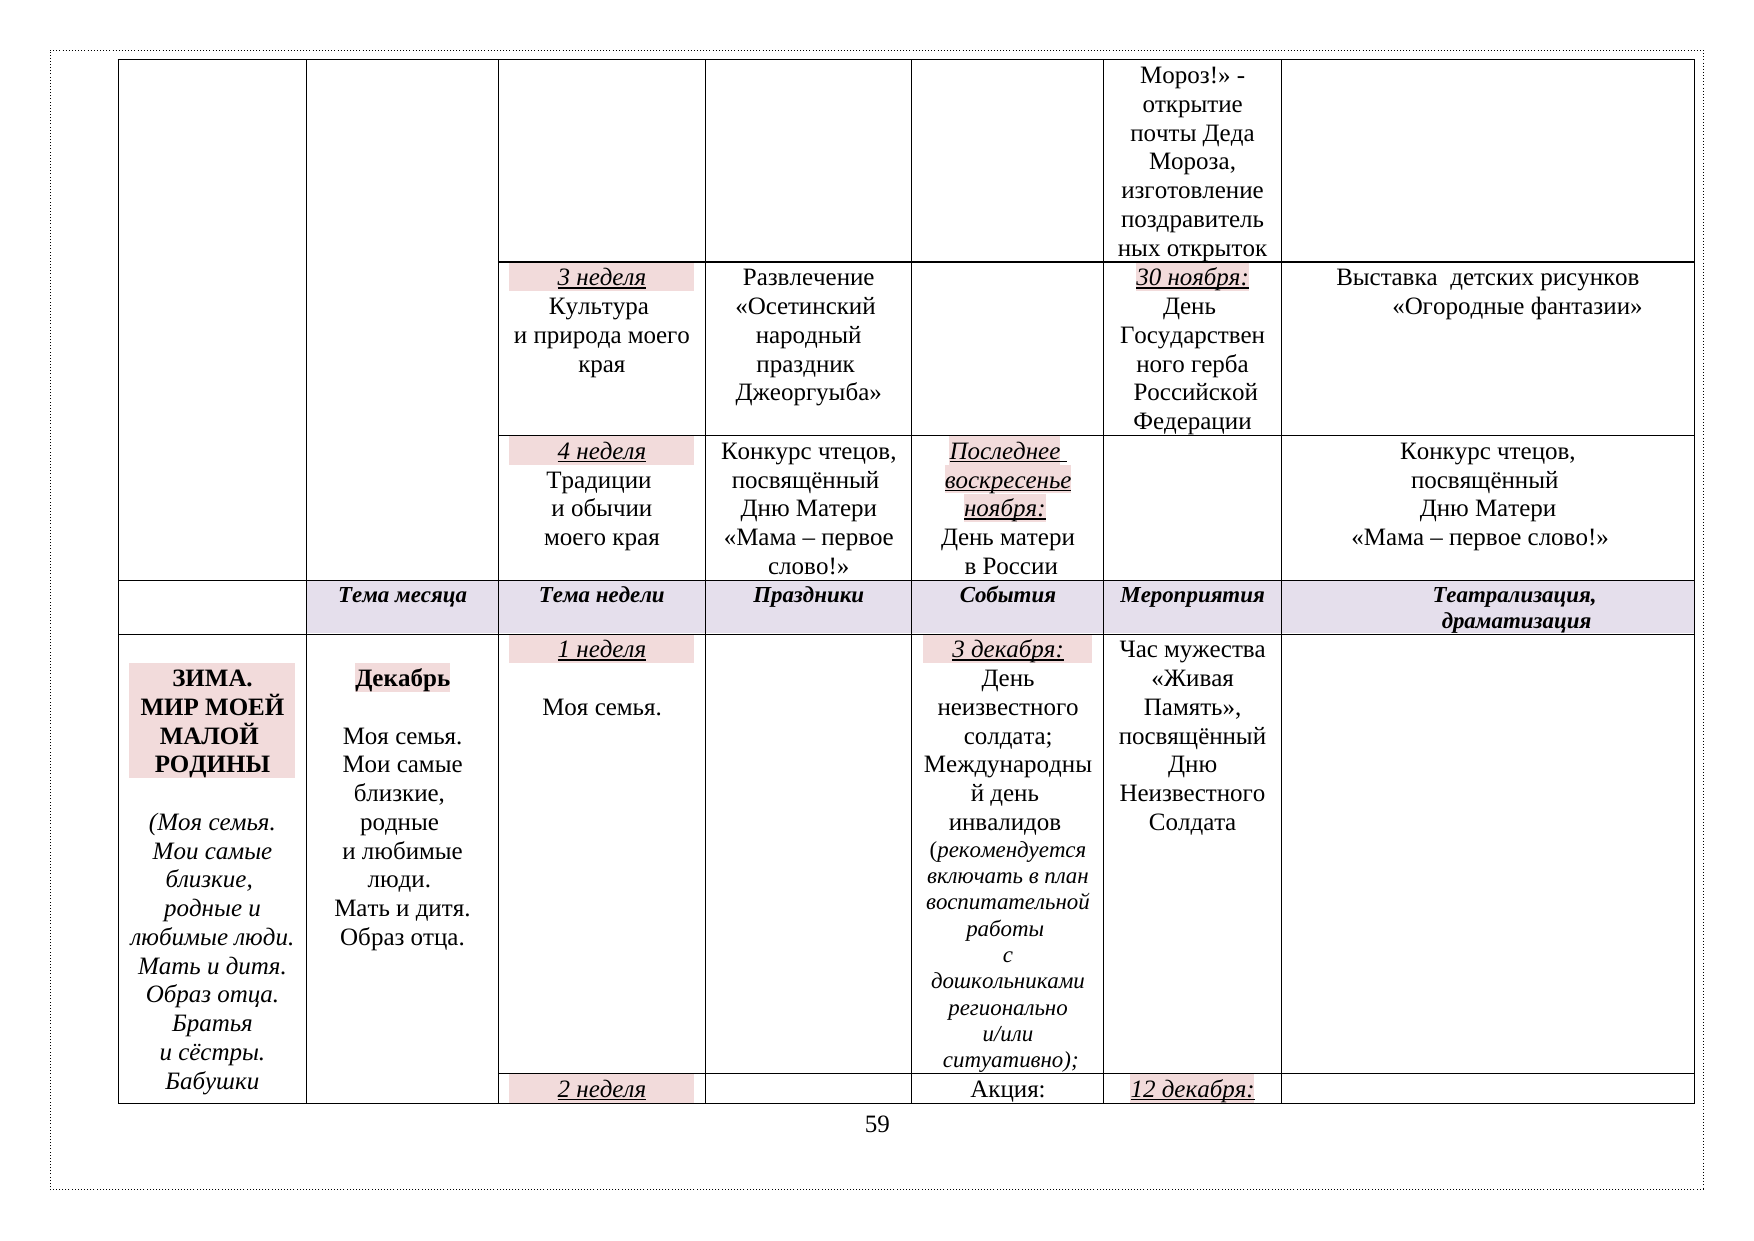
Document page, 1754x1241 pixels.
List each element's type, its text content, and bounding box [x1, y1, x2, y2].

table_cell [1104, 60, 1281, 261]
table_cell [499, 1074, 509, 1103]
table_cell Тема месяца [307, 581, 498, 633]
table_cell 1 неделя Моя семья. [499, 635, 705, 1073]
table_cell Выставка детских рисунков «Огородные фантазии» [1282, 263, 1694, 435]
table_cell [912, 60, 1103, 261]
table_cell Мероприятия [1104, 581, 1281, 633]
table_cell 3 неделя Культура и природа моего края [499, 263, 705, 435]
table_cell Праздники [706, 581, 911, 633]
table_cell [499, 60, 705, 261]
table_cell Конкурс чтецов, посвящённый Дню Матери «Мама – первое слово!» [706, 436, 911, 580]
table_cell [119, 581, 306, 633]
table_cell Тема недели [499, 581, 705, 633]
table_cell 4 неделя Традиции и обычии моего края [499, 436, 705, 580]
table_cell Театрализация, драматизация [1282, 581, 1694, 633]
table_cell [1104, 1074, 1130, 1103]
table_cell Последнее воскресенье ноября: День матери в России [912, 436, 1103, 580]
table_cell Развлечение «Осетинский народный праздник Джеоргуыба» [706, 263, 911, 435]
table_cell ЗИМА. МИР МОЕЙ МАЛОЙ РОДИНЫ (Моя семья. Мои самые близкие, родные и любимые люди. Мать и дитя. Образ отца. Братья и сёстры. Бабушки и дедушки. Моя родословная. Профессии в семье. Праздники семьи. Домашние правила и заботы. Родительский дом) [119, 635, 306, 1103]
table_cell [912, 263, 1103, 435]
table_cell 30 ноября: День Государственного герба Российской Федерации [1104, 263, 1281, 435]
table_cell [706, 60, 911, 261]
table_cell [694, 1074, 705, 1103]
table_cell [706, 1074, 911, 1103]
table_cell [1282, 1074, 1694, 1103]
table_cell [1104, 436, 1281, 580]
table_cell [912, 1074, 1103, 1103]
table_cell События [912, 581, 1103, 633]
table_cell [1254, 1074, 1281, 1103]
table_cell [706, 635, 911, 1073]
table_cell Час мужества «Живая Память», посвящённый Дню Неизвестного Солдата [1104, 635, 1281, 1073]
table_cell Конкурс чтецов, посвящённый Дню Матери «Мама – первое слово!» [1282, 436, 1694, 580]
table_cell 3 декабря: День неизвестного солдата; Международный день инвалидов (рекомендуется включать в план воспитательной работы с дошкольниками регионально и/или ситуативно); [912, 635, 1103, 1073]
table_cell Декабрь Моя семья. Мои самые близкие, родные и любимые люди. Мать и дитя. Образ отца. [307, 635, 498, 1103]
table_cell [1282, 635, 1694, 1073]
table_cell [1282, 60, 1694, 261]
